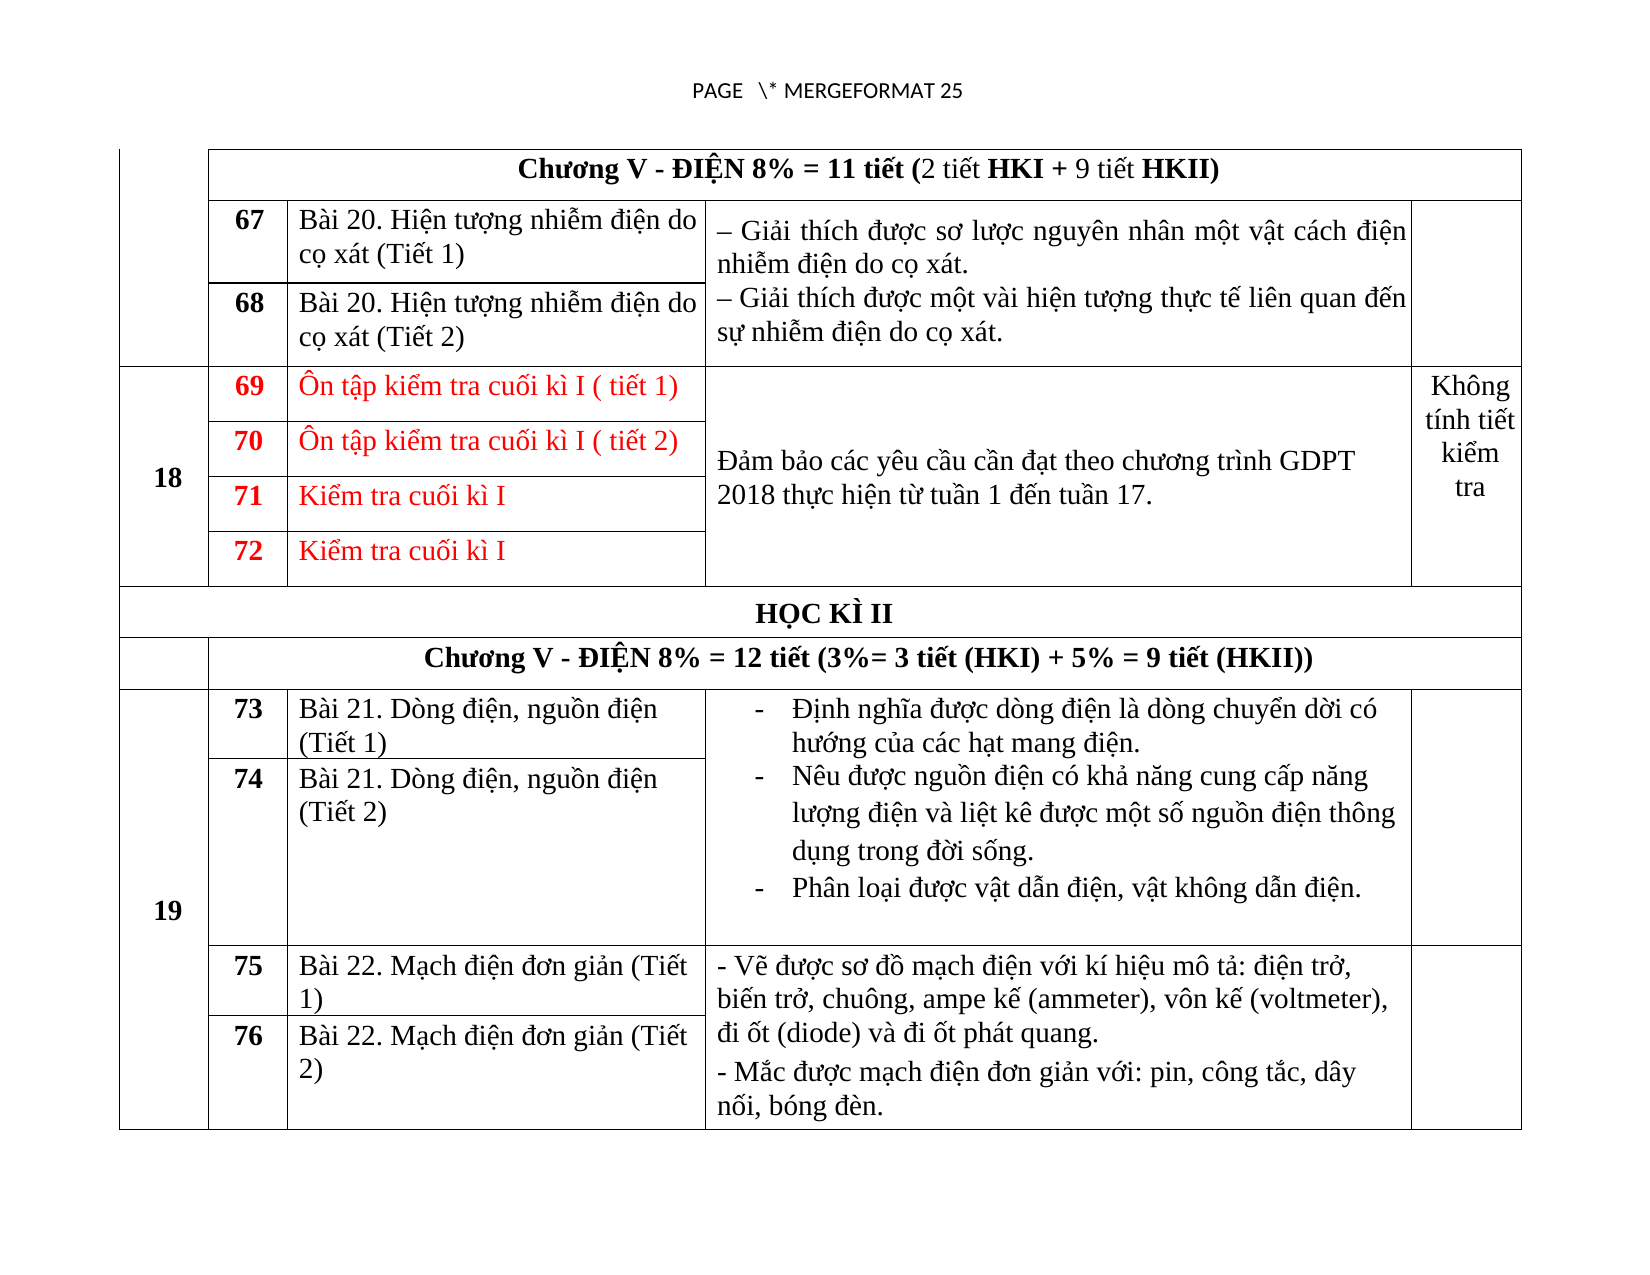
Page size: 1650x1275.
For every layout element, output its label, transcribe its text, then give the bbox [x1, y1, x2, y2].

table_cell 72 [209, 532, 287, 586]
table_cell 68 [209, 284, 287, 366]
table_cell Định nghĩa được dòng điện là dòng chuyển dời có hướng của các hạt mang điện. Nêu được nguồn điện có khả năng cung cấp năng lượng điện và liệt kê được một số nguồn điện thông dụng trong đời sống. Phân loại được vật dẫn điện, vật không dẫn điện. [706, 690, 1411, 945]
table_cell – Giải thích được sơ lược nguyên nhân một vật cách điện nhiễm điện do cọ xát. – Giải thích được một vài hiện tượng thực tế liên quan đến sự nhiễm điện do cọ xát. [706, 201, 1411, 366]
table_cell [120, 638, 208, 688]
table_cell Bài 21. Dòng điện, nguồn điện (Tiết 2) [288, 759, 705, 945]
table_cell Chương V - ĐIỆN 8% = 12 tiết (3%= 3 tiết (HKI) + 5% = 9 tiết (HKII)) [209, 638, 1521, 688]
table_cell Bài 20. Hiện tượng nhiễm điện do cọ xát (Tiết 1) [288, 201, 705, 282]
table_cell 18 [120, 367, 208, 586]
table_cell - Vẽ được sơ đồ mạch điện với kí hiệu mô tả: điện trở, biến trở, chuông, ampe kế (ammeter), vôn kế (voltmeter), đi ốt (diode) và đi ốt phát quang. - Mắc được mạch điện đơn giản với: pin, công tắc, dây nối, bóng đèn. [706, 946, 1411, 1129]
table_cell [1412, 201, 1521, 366]
table_cell Kiểm tra cuối kì I [288, 532, 705, 586]
table_cell Ôn tập kiểm tra cuối kì I ( tiết 1) [288, 367, 705, 421]
table_cell Không tính tiết kiểm tra [1412, 367, 1521, 586]
table_cell 75 [209, 946, 287, 1015]
table_cell Bài 20. Hiện tượng nhiễm điện do cọ xát (Tiết 2) [288, 284, 705, 366]
table_cell Đảm bảo các yêu cầu cần đạt theo chương trình GDPT 2018 thực hiện từ tuần 1 đến tuần 17. [706, 367, 1411, 586]
table_cell 67 [209, 201, 287, 282]
table_cell [1412, 690, 1521, 945]
table_cell 76 [209, 1016, 287, 1129]
table_cell 71 [209, 477, 287, 531]
table_cell 74 [209, 759, 287, 945]
table_cell 73 [209, 690, 287, 758]
table_cell Bài 22. Mạch điện đơn giản (Tiết 2) [288, 1016, 705, 1129]
table_cell Kiểm tra cuối kì I [288, 477, 705, 531]
table_cell 69 [209, 367, 287, 421]
table_cell 70 [209, 422, 287, 476]
table_cell Ôn tập kiểm tra cuối kì I ( tiết 2) [288, 422, 705, 476]
table_cell Bài 22. Mạch điện đơn giản (Tiết 1) [288, 946, 705, 1015]
table_cell HỌC KÌ II [120, 587, 1521, 637]
table_cell [1412, 946, 1521, 1129]
table_cell Bài 21. Dòng điện, nguồn điện (Tiết 1) [288, 690, 705, 758]
table_cell 19 [120, 690, 208, 1129]
table_cell Chương V - ĐIỆN 8% = 11 tiết (2 tiết HKI + 9 tiết HKII) [209, 150, 1521, 200]
